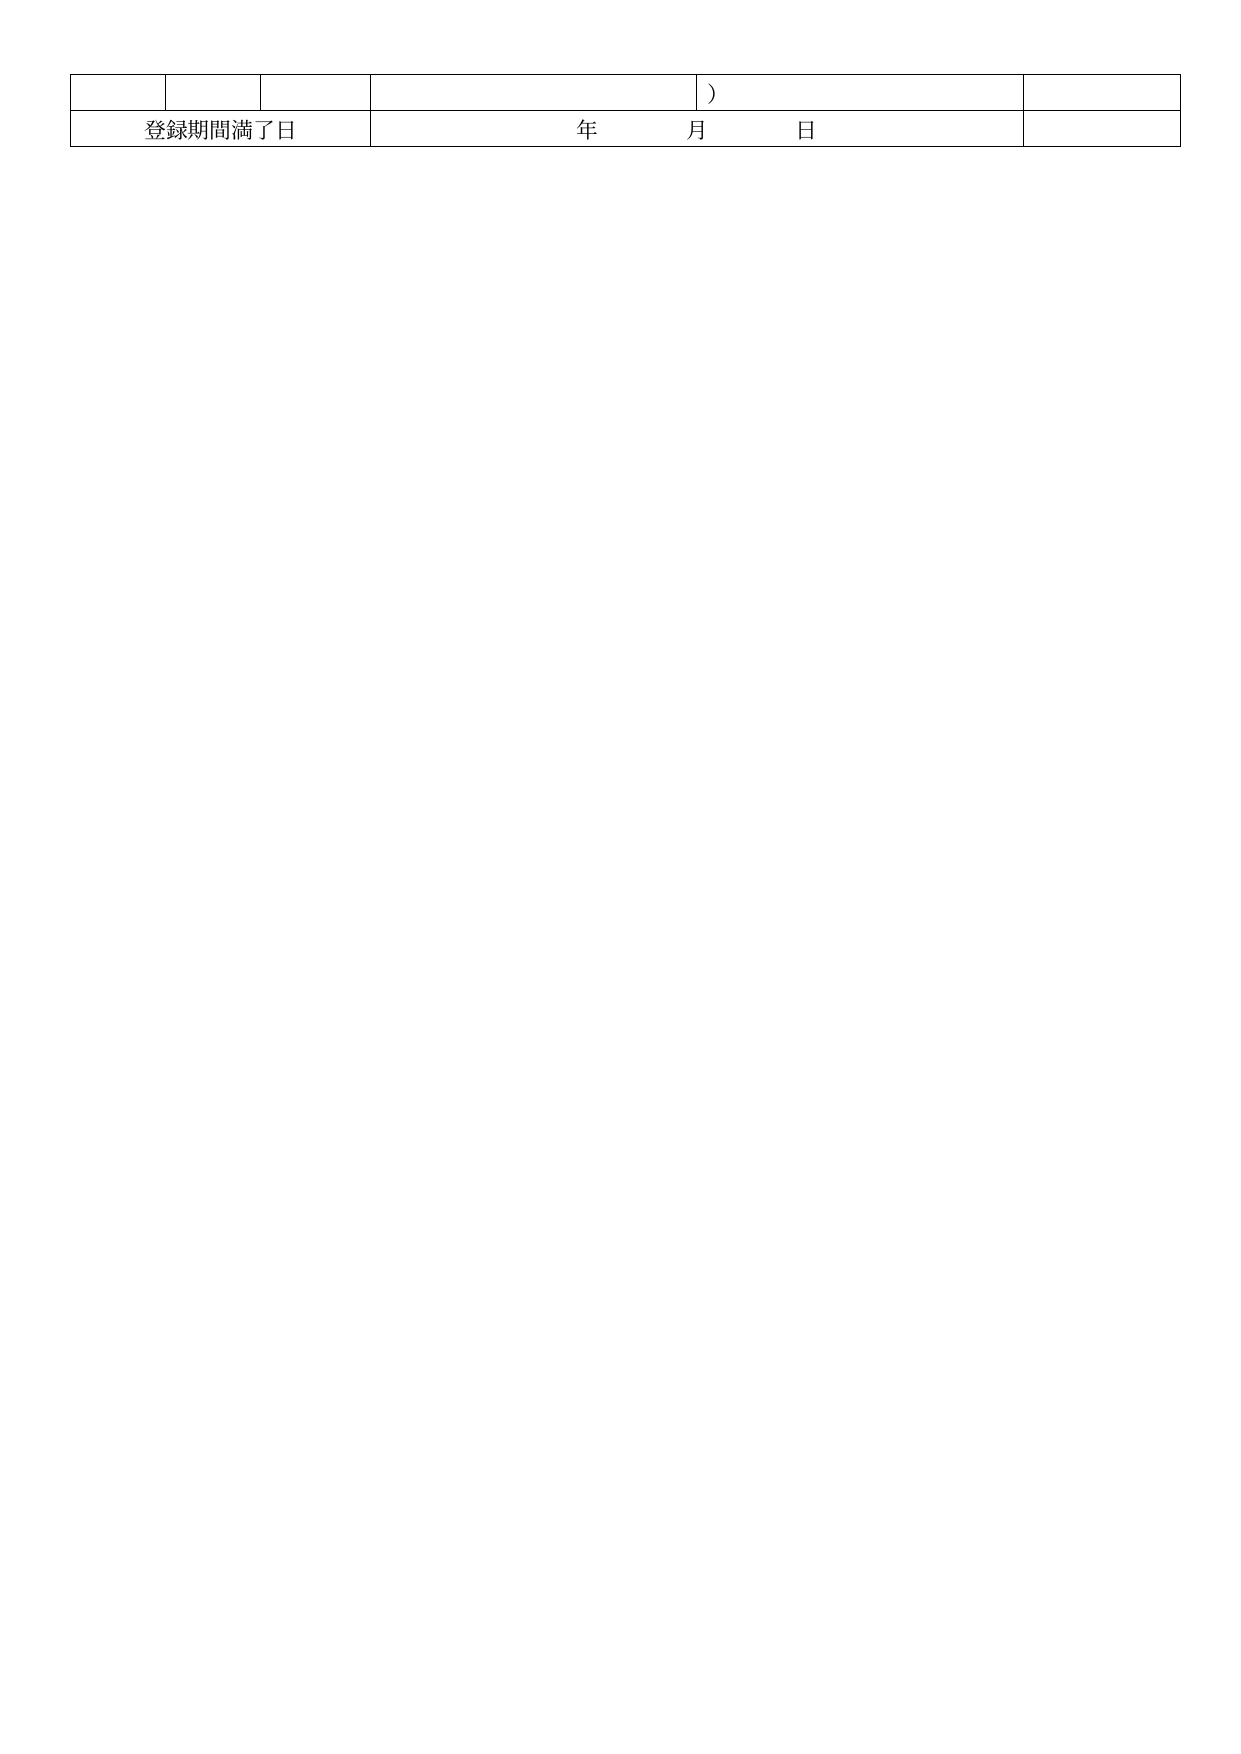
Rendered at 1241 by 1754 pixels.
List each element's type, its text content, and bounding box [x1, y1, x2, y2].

table_cell [71, 75, 165, 110]
table_cell [166, 75, 260, 110]
table_cell [1024, 75, 1180, 110]
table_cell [371, 75, 696, 110]
table_cell [261, 75, 370, 110]
table_cell [1024, 111, 1180, 146]
table_cell 年 月 日 [371, 111, 1023, 146]
table_cell 登録期間満了日 [71, 111, 370, 146]
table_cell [697, 75, 1023, 110]
